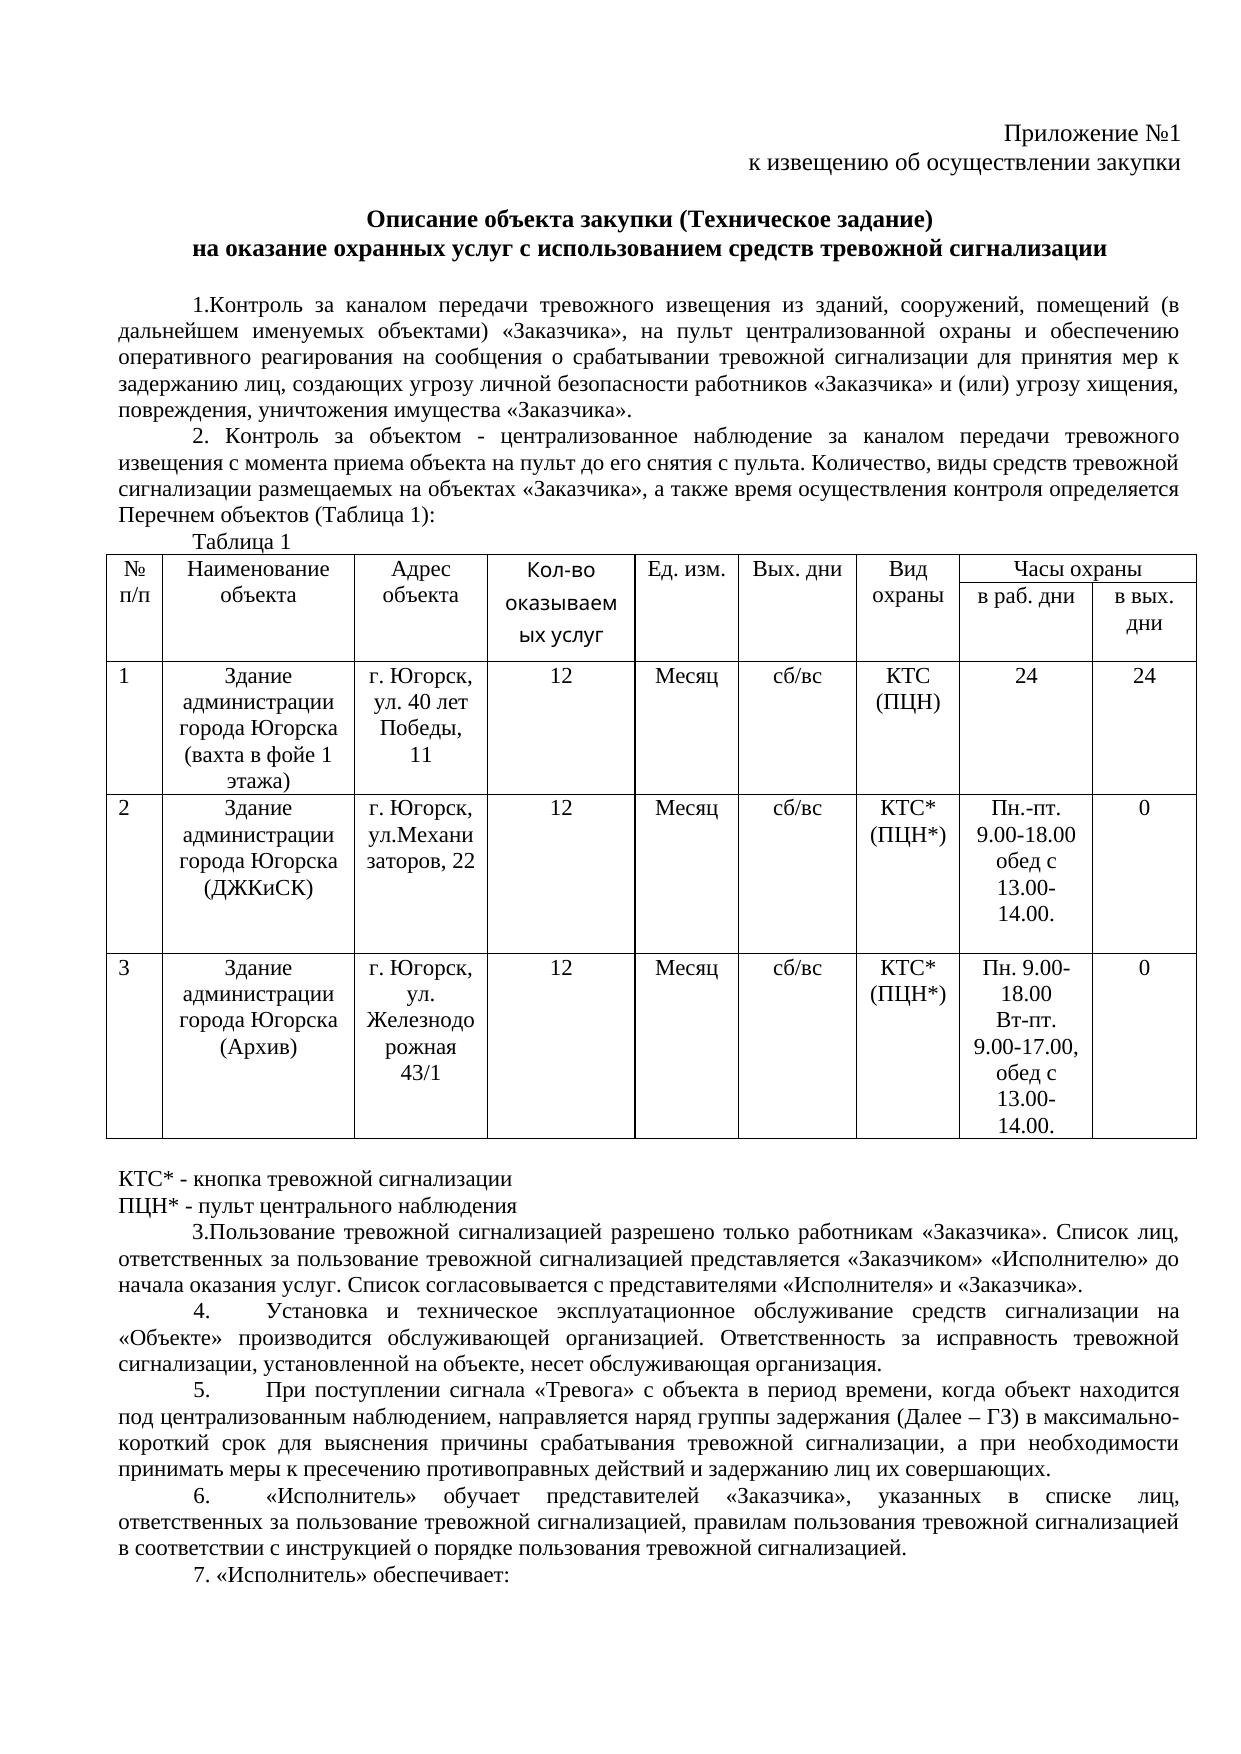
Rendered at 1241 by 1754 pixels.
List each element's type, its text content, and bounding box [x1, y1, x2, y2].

table_cell 1 [107, 662, 162, 793]
table_cell 12 [488, 662, 634, 793]
table_cell Месяц [636, 954, 738, 1138]
table_cell в раб. дни [960, 583, 1092, 661]
text 5. При поступлении сигнала «Тревога» с объекта в период времени, когда объект находится под централизованным наблюдением, направляется наряд группы задержания (Далее – ГЗ) в максимально-короткий срок для выяснения причины срабатывания тревожной сигнализации, а при необходимости принимать меры к пресечению противоправных действий и задержанию лиц их совершающих. [118, 1376, 1181, 1482]
text Описание объекта закупки (Техническое задание) [118, 204, 1181, 233]
text Приложение №1 [118, 118, 1181, 147]
table_cell КТС (ПЦН) [857, 662, 959, 793]
table_cell Здание администрации города Югорска (ДЖКиСК) [163, 795, 354, 953]
table_cell сб/вс [739, 954, 856, 1138]
table_cell КТС* (ПЦН*) [857, 954, 959, 1138]
table_cell 3 [107, 954, 162, 1138]
table_header Вид охраны [857, 555, 959, 661]
table_cell Месяц [636, 662, 738, 793]
table_cell г. Югорск, ул. 40 лет Победы, 11 [355, 662, 487, 793]
text КТС* - кнопка тревожной сигнализации [118, 1166, 1181, 1192]
text на оказание охранных услуг с использованием средств тревожной сигнализации [118, 233, 1181, 262]
text 7. «Исполнитель» обеспечивает: [118, 1561, 1181, 1587]
text к извещению об осуществлении закупки [118, 147, 1181, 176]
text Таблица 1 [118, 528, 1181, 554]
table_cell в вых. дни [1093, 583, 1196, 661]
table_header Адрес объекта [355, 555, 487, 661]
table_cell 0 [1093, 954, 1196, 1138]
text ПЦН* - пульт центрального наблюдения [118, 1192, 1181, 1218]
text 3.Пользование тревожной сигнализацией разрешено только работникам «Заказчика». Список лиц, ответственных за пользование тревожной сигнализацией представляется «Заказчиком» «Исполнителю» до начала оказания услуг. Список согласовывается с представителями «Исполнителя» и «Заказчика». [118, 1218, 1181, 1297]
table_header Вых. дни [739, 555, 856, 661]
table_cell 12 [488, 795, 634, 953]
table_cell 24 [1093, 662, 1196, 793]
text 1.Контроль за каналом передачи тревожного извещения из зданий, сооружений, помещений (в дальнейшем именуемых объектами) «Заказчика», на пульт централизованной охраны и обеспечению оперативного реагирования на сообщения о срабатывании тревожной сигнализации для принятия мер к задержанию лиц, создающих угрозу личной безопасности работников «Заказчика» и (или) угрозу хищения, повреждения, уничтожения имущества «Заказчика». [118, 291, 1181, 422]
table_cell 0 [1093, 795, 1196, 953]
table_header Ед. изм. [636, 555, 738, 661]
table_cell Пн. 9.00-18.00 Вт-пт. 9.00-17.00, обед с 13.00-14.00. [960, 954, 1092, 1138]
table_header Часы охраны [960, 555, 1196, 582]
table_cell КТС* (ПЦН*) [857, 795, 959, 953]
table_cell г. Югорск, ул. Железнодорожная 43/1 [355, 954, 487, 1138]
table_cell Здание администрации города Югорска (вахта в фойе 1 этажа) [163, 662, 354, 793]
table_cell 12 [488, 954, 634, 1138]
table_cell 24 [960, 662, 1092, 793]
table_cell сб/вс [739, 795, 856, 953]
text 2. Контроль за объектом - централизованное наблюдение за каналом передачи тревожного извещения с момента приема объекта на пульт до его снятия с пульта. Количество, виды средств тревожной сигнализации размещаемых на объектах «Заказчика», а также время осуществления контроля определяется Перечнем объектов (Таблица 1): [118, 422, 1181, 528]
table_cell Здание администрации города Югорска (Архив) [163, 954, 354, 1138]
table_cell г. Югорск, ул.Механизаторов, 22 [355, 795, 487, 953]
table_header № п/п [107, 555, 162, 661]
table_cell 2 [107, 795, 162, 953]
table_header Наименование объекта [163, 555, 354, 661]
table_cell Месяц [636, 795, 738, 953]
table_cell сб/вс [739, 662, 856, 793]
table_header Кол-во оказываемых услуг [488, 555, 634, 661]
table_cell Пн.-пт. 9.00-18.00 обед с 13.00-14.00. [960, 795, 1092, 953]
text 6. «Исполнитель» обучает представителей «Заказчика», указанных в списке лиц, ответственных за пользование тревожной сигнализацией, правилам пользования тревожной сигнализацией в соответствии с инструкцией о порядке пользования тревожной сигнализацией. [118, 1482, 1181, 1561]
text 4. Установка и техническое эксплуатационное обслуживание средств сигнализации на «Объекте» производится обслуживающей организацией. Ответственность за исправность тревожной сигнализации, установленной на объекте, несет обслуживающая организация. [118, 1297, 1181, 1376]
